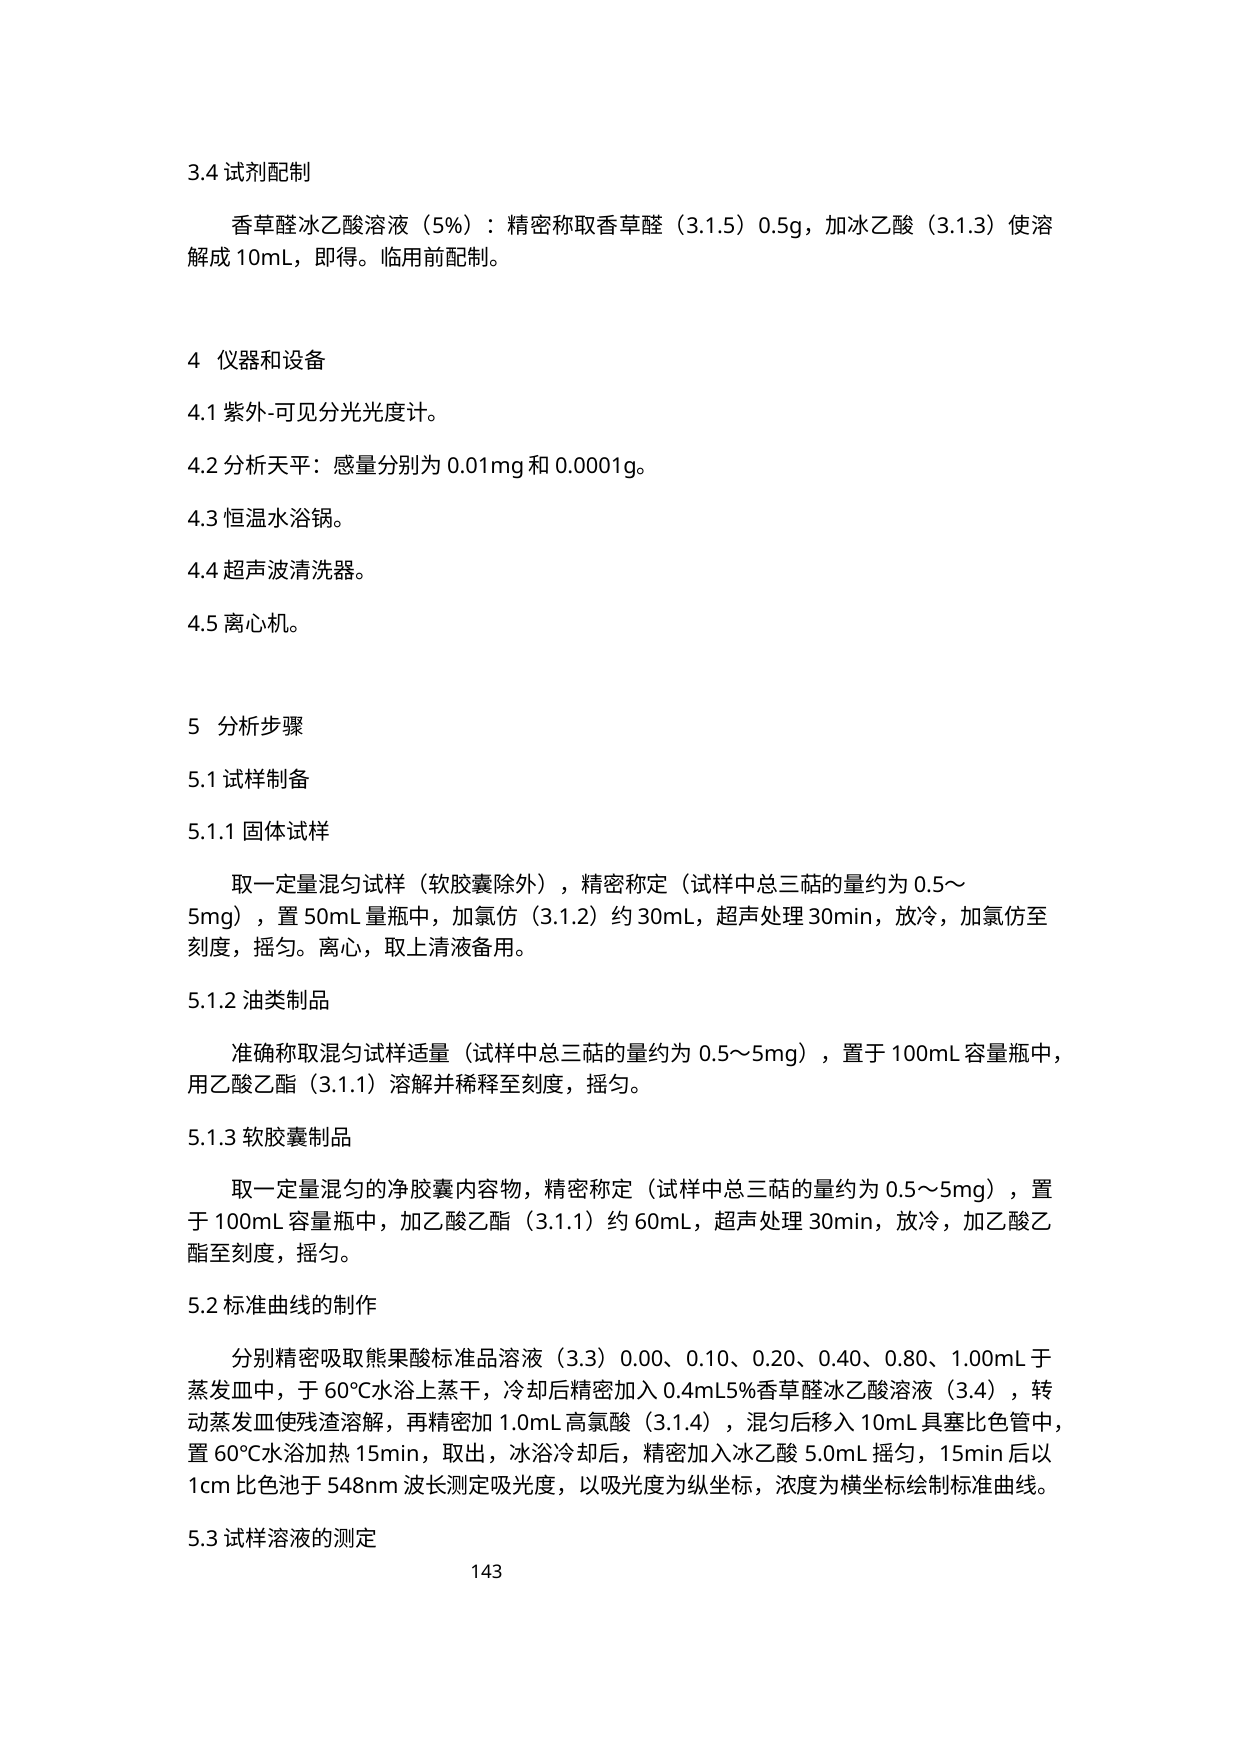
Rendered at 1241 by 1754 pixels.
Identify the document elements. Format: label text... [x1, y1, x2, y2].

text 4.5 离心机。 [187, 606, 1053, 638]
text 5.2 标准曲线的制作 [187, 1288, 1053, 1320]
text 取一定量混匀试样（软胶囊除外），精密称定（试样中总三萜的量约为0.5～5mg），置50mL量瓶中，加氯仿（3.1.2）约30mL，超声处理30min，放冷，加氯仿至刻度，摇匀。离心，取上清液备用。 [187, 867, 1053, 962]
text 准确称取混匀试样适量（试样中总三萜的量约为0.5～5mg），置于100mL容量瓶中，用乙酸乙酯（3.1.1）溶解并稀释至刻度，摇匀。 [187, 1036, 1053, 1099]
text 4.1 紫外-可见分光光度计。 [187, 395, 1053, 427]
text 4 仪器和设备 [187, 343, 1053, 374]
text 5.1试样制备 [187, 762, 1053, 793]
text 5.1.1 固体试样 [187, 814, 1053, 846]
text 香草醛冰乙酸溶液（5%）：精密称取香草醛（3.1.5）0.5g，加冰乙酸（3.1.3）使溶解成10mL，即得。临用前配制。 [187, 208, 1053, 271]
text 4.4 超声波清洗器。 [187, 553, 1053, 585]
text 取一定量混匀的净胶囊内容物，精密称定（试样中总三萜的量约为0.5～5mg），置于100mL容量瓶中，加乙酸乙酯（3.1.1）约60mL，超声处理30min，放冷，加乙酸乙酯至刻度，摇匀。 [187, 1172, 1053, 1268]
text 5.1.2 油类制品 [187, 983, 1053, 1015]
text 4.2 分析天平：感量分别为0.01mg和0.0001g。 [187, 448, 1053, 480]
text 分别精密吸取熊果酸标准品溶液（3.3）0.00、0.10、0.20、0.40、0.80、1.00mL于蒸发皿中，于60℃水浴上蒸干，冷却后精密加入0.4mL5%香草醛冰乙酸溶液（3.4），转动蒸发皿使残渣溶解，再精密加1.0mL高氯酸（3.1.4），混匀后移入10mL具塞比色管中，置60℃水浴加热15min，取出，冰浴冷却后，精密加入冰乙酸5.0mL摇匀，15min后以1cm比色池于548nm波长测定吸光度，以吸光度为纵坐标，浓度为横坐标绘制标准曲线。 [187, 1341, 1053, 1500]
text 5.1.3 软胶囊制品 [187, 1120, 1053, 1152]
text 3.4 试剂配制 [187, 155, 1053, 187]
text 5.3 试样溶液的测定 [187, 1521, 1053, 1553]
text 5 分析步骤 [187, 709, 1053, 741]
text 4.3 恒温水浴锅。 [187, 501, 1053, 532]
